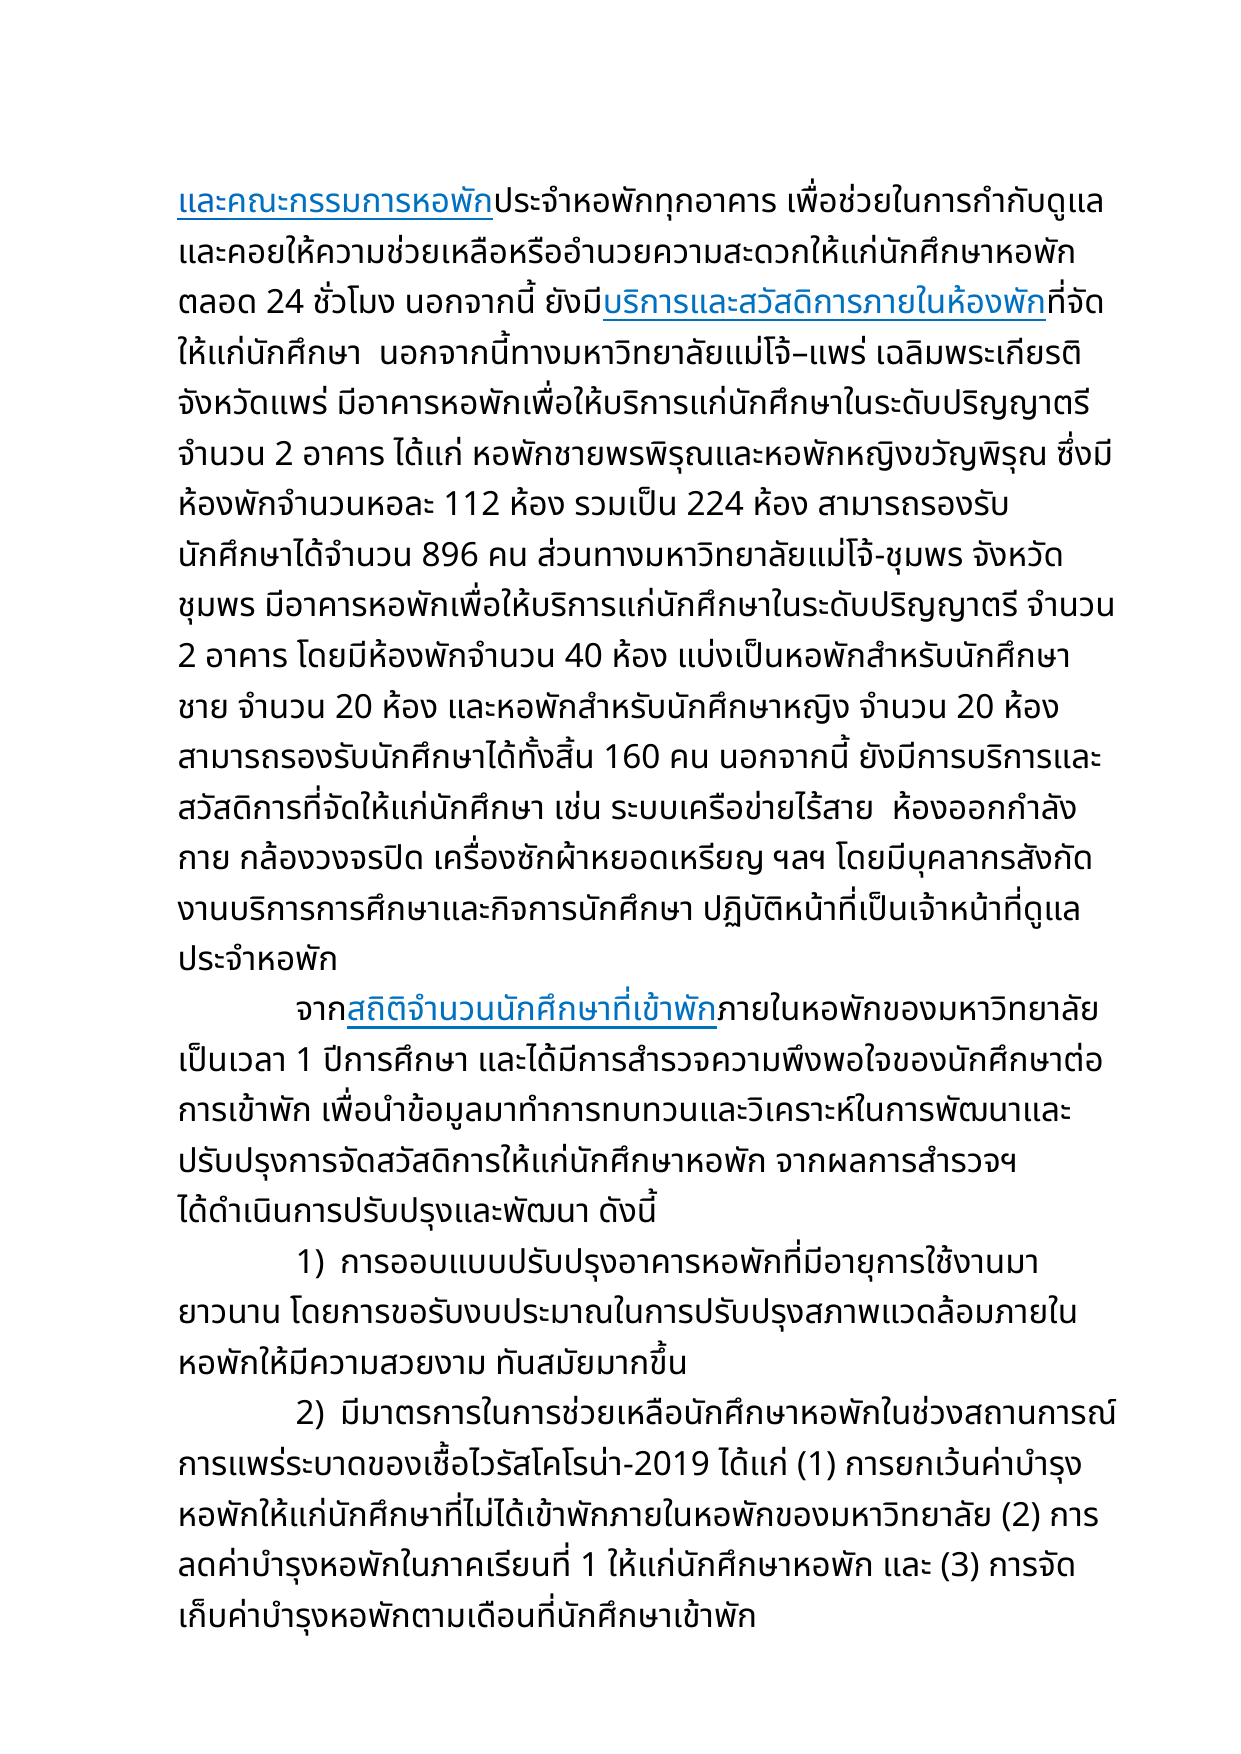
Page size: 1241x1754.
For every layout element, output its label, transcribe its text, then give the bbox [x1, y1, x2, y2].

list การออบแบบปรับปรุงอาคารหอพักที่มีอายุการใช้งานมายาวนาน โดยการขอรับงบประมาณในการปรับปรุงสภาพแวดล้อมภายในหอพักให้มีความสวยงาม ทันสมัยมากขึ้น [177, 1238, 1122, 1389]
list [177, 177, 1122, 985]
text จากสถิติจำนวนนักศึกษาที่เข้าพักภายในหอพักของมหาวิทยาลัยเป็นเวลา 1 ปีการศึกษา และได้มีการสำรวจความพึงพอใจของนักศึกษาต่อการเข้าพัก เพื่อนำข้อมูลมาทำการทบทวนและวิเคราะห์ในการพัฒนาและปรับปรุงการจัดสวัสดิการให้แก่นักศึกษาหอพัก จากผลการสำรวจฯ ได้ดำเนินการปรับปรุงและพัฒนา ดังนี้ [177, 985, 1122, 1238]
list มีมาตรการในการช่วยเหลือนักศึกษาหอพักในช่วงสถานการณ์การแพร่ระบาดของเชื้อไวรัสโคโรน่า-2019 ได้แก่ (1) การยกเว้นค่าบำรุงหอพักให้แก่นักศึกษาที่ไม่ได้เข้าพักภายในหอพักของมหาวิทยาลัย (2) การลดค่าบำรุงหอพักในภาคเรียนที่ 1 ให้แก่นักศึกษาหอพัก และ (3) การจัดเก็บค่าบำรุงหอพักตามเดือนที่นักศึกษาเข้าพัก [177, 1389, 1122, 1642]
